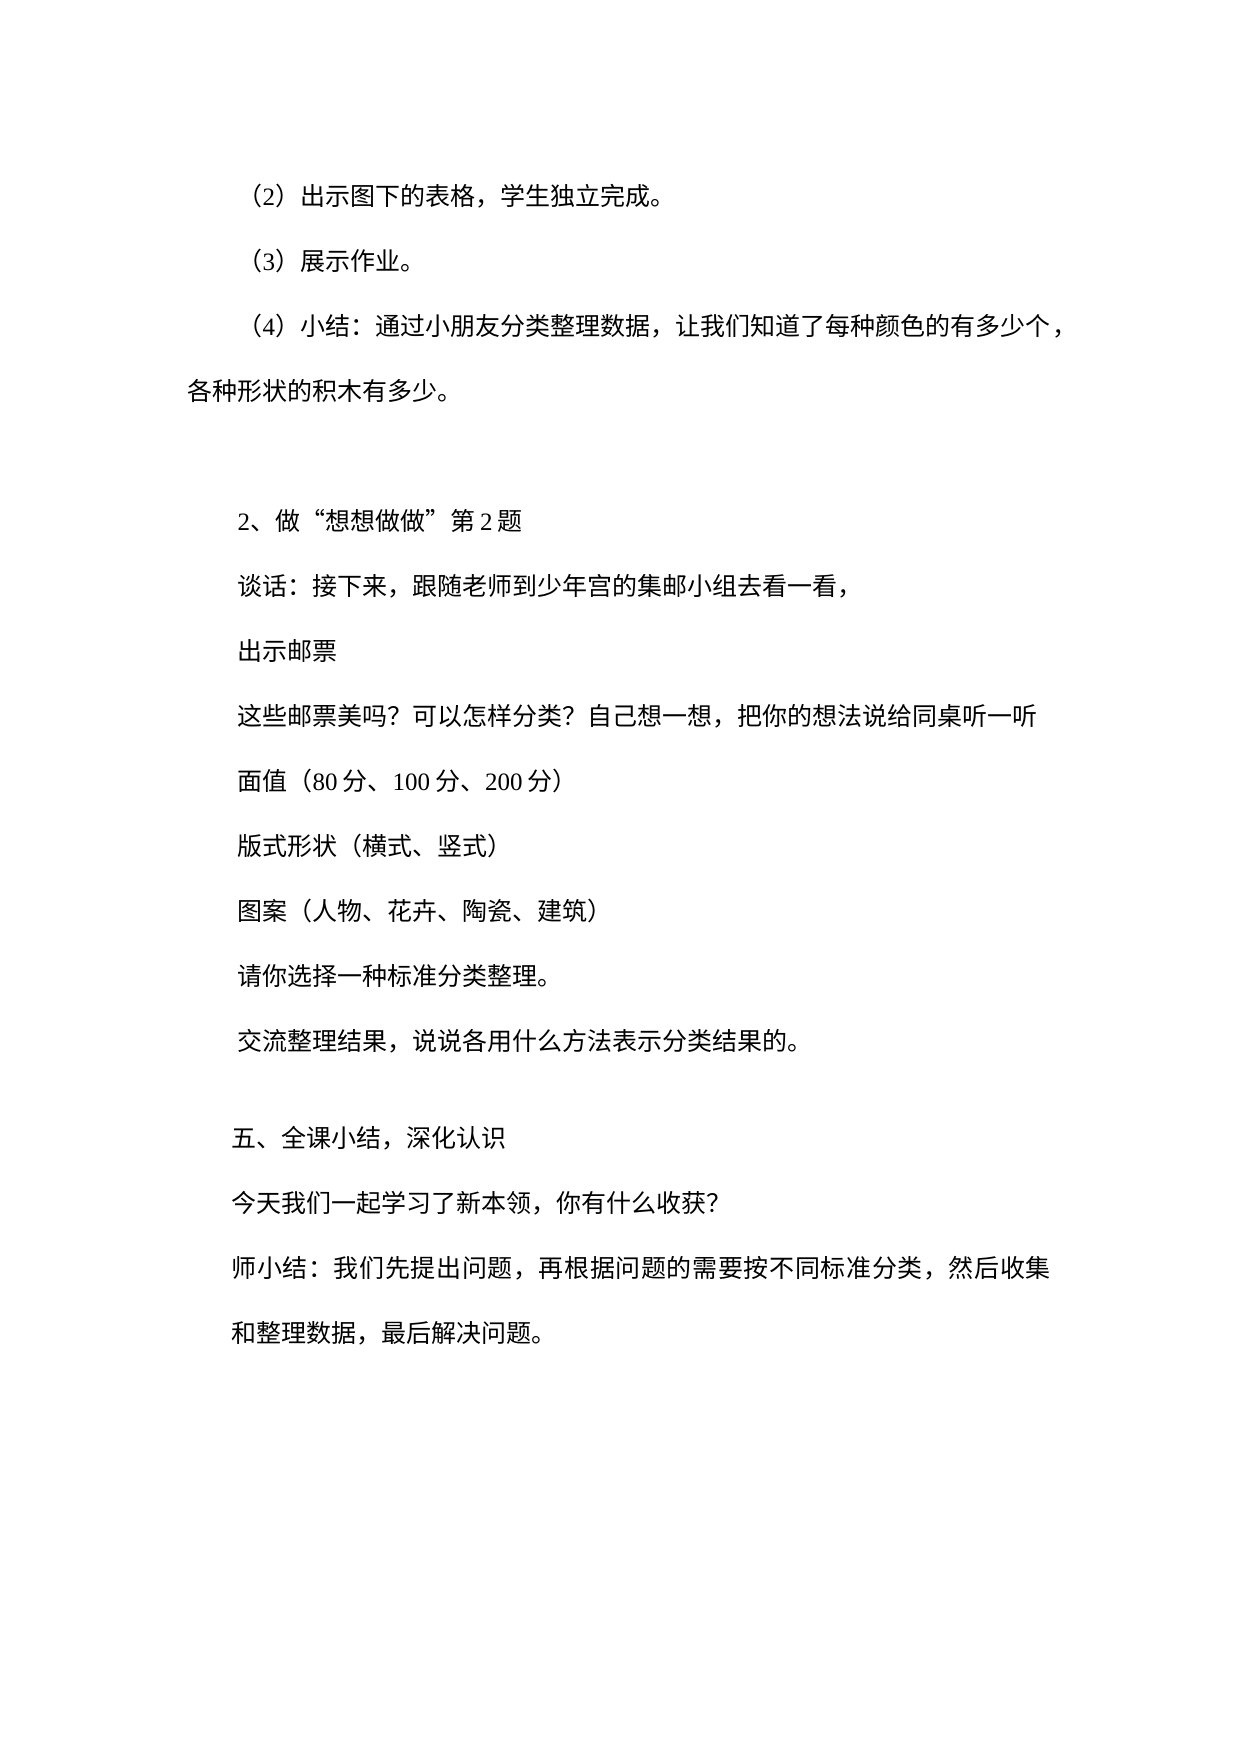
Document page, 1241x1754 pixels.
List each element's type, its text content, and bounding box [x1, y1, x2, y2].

text 今天我们一起学习了新本领，你有什么收获？ [231, 1169, 1053, 1234]
text 版式形状（横式、竖式） [187, 812, 1053, 877]
text 面值（80分、100分、200分） [187, 747, 1053, 812]
text 2、做“想想做做”第2题 [187, 487, 1053, 552]
list 出示图下的表格，学生独立完成。 [187, 162, 1053, 227]
text 师小结：我们先提出问题，再根据问题的需要按不同标准分类，然后收集和整理数据，最后解决问题。 [231, 1234, 1053, 1364]
text 图案（人物、花卉、陶瓷、建筑） [187, 877, 1053, 942]
text 出示邮票 [187, 617, 1053, 682]
text 谈话：接下来，跟随老师到少年宫的集邮小组去看一看， [187, 552, 1053, 617]
list 展示作业。 [187, 227, 1053, 292]
list 小结：通过小朋友分类整理数据，让我们知道了每种颜色的有多少个，各种形状的积木有多少。 [187, 292, 1053, 422]
text 这些邮票美吗？可以怎样分类？自己想一想，把你的想法说给同桌听一听 [187, 682, 1053, 747]
text 请你选择一种标准分类整理。 [187, 942, 1053, 1007]
text 五、全课小结，深化认识 [231, 1104, 1053, 1169]
text 交流整理结果，说说各用什么方法表示分类结果的。 [187, 1007, 1053, 1072]
